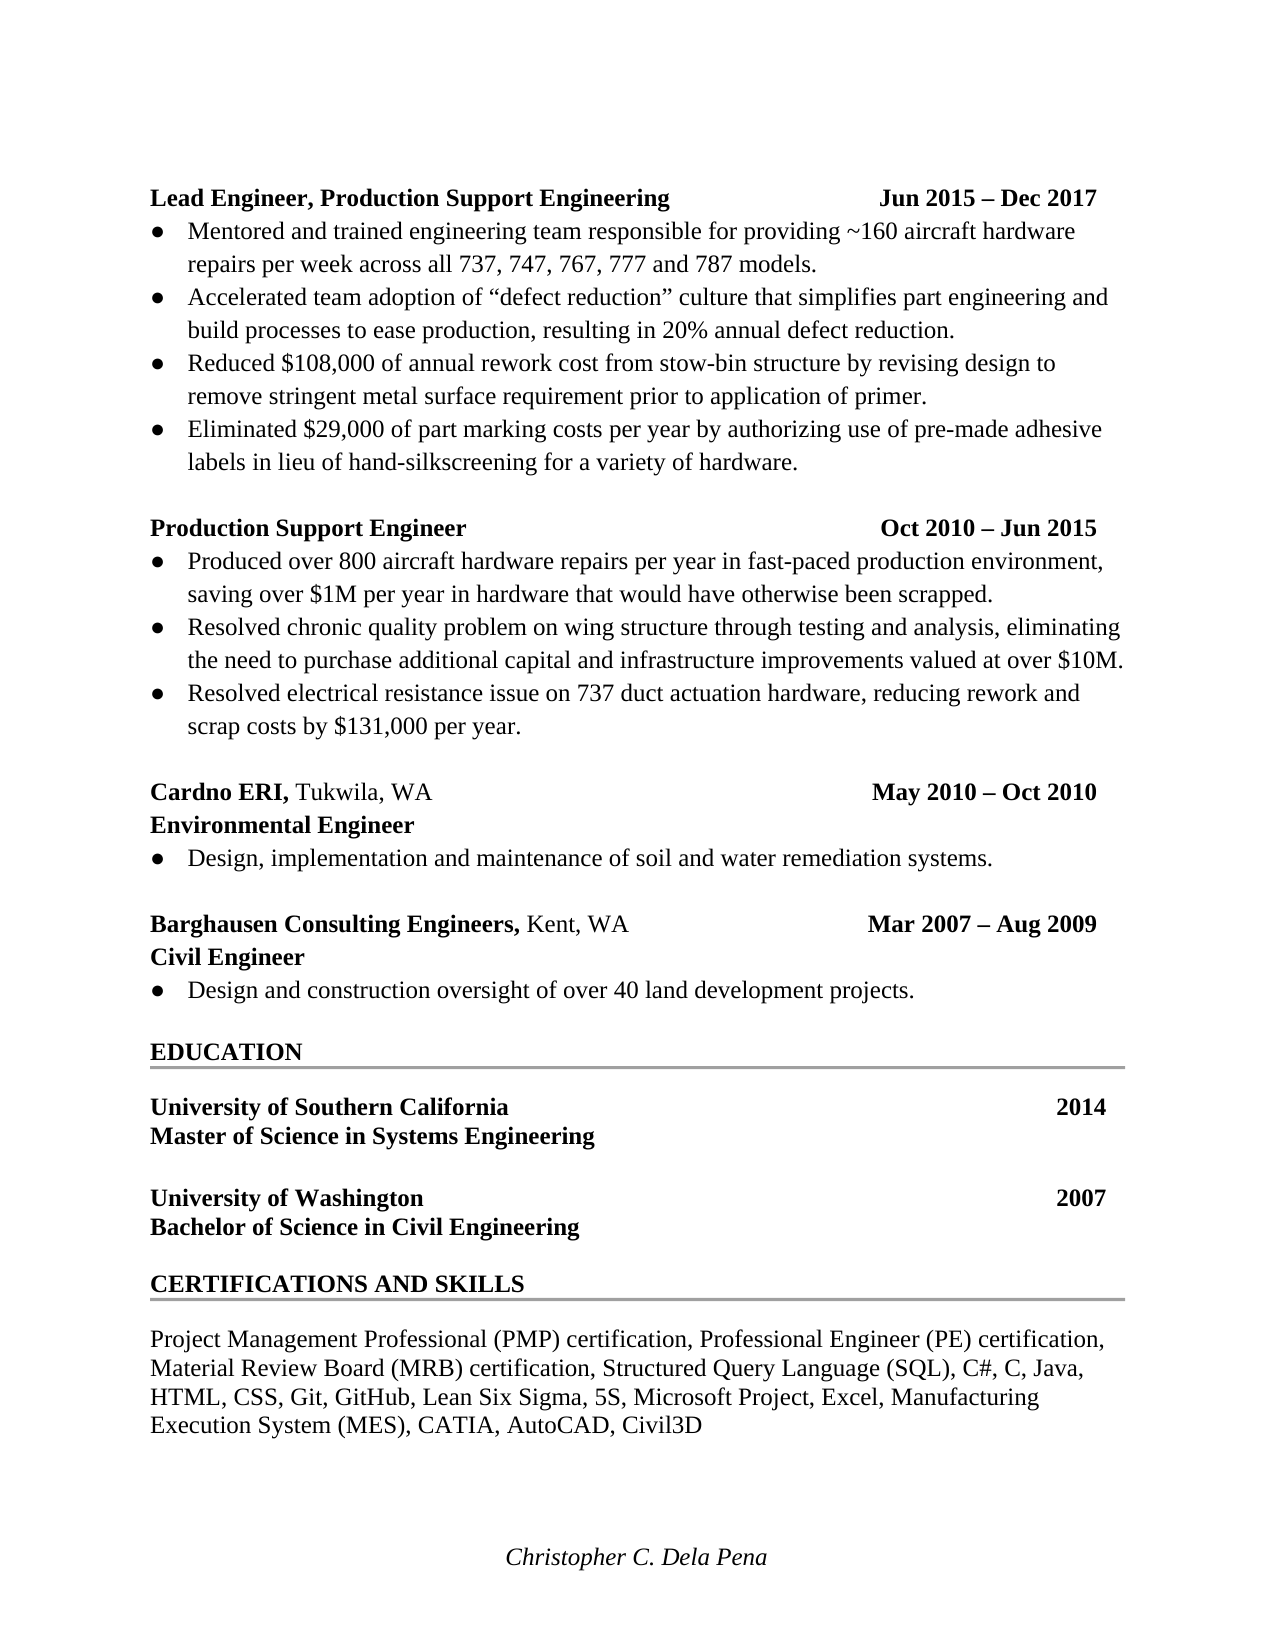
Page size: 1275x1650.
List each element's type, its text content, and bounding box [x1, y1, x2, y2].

text Project Management Professional (PMP) certification, Professional Engineer (PE) certification, Material Review Board (MRB) certification, Structured Query Language (SQL), C#, C, Java, HTML, CSS, Git, GitHub, Lean Six Sigma, 5S, Microsoft Project, Excel, Manufacturing Execution System (MES), CATIA, AutoCAD, Civil3D [150, 1324, 1125, 1439]
text Cardno ERI, Tukwila, WA May 2010 – Oct 2010 [150, 777, 1125, 806]
list Eliminated $29,000 of part marking costs per year by authorizing use of pre-made adhesive labels in lieu of hand-silkscreening for a variety of hardware. [150, 414, 1125, 476]
list Mentored and trained engineering team responsible for providing ~160 aircraft hardware repairs per week across all 737, 747, 767, 777 and 787 models. [150, 216, 1125, 278]
list Design and construction oversight of over 40 land development projects. [150, 976, 1125, 1004]
text Lead Engineer, Production Support Engineering Jun 2015 – Dec 2017 [150, 183, 1125, 212]
list Design, implementation and maintenance of soil and water remediation systems. [150, 843, 1125, 872]
text CERTIFICATIONS AND SKILLS [150, 1269, 1125, 1297]
list Reduced $108,000 of annual rework cost from stow-bin structure by revising design to remove stringent metal surface requirement prior to application of primer. [150, 348, 1125, 410]
list Resolved electrical resistance issue on 737 duct actuation hardware, reducing rework and scrap costs by $131,000 per year. [150, 678, 1125, 740]
text Civil Engineer [150, 942, 1125, 971]
list Produced over 800 aircraft hardware repairs per year in fast-paced production environment, saving over $1M per year in hardware that would have otherwise been scrapped. [150, 546, 1125, 608]
text Production Support Engineer Oct 2010 – Jun 2015 [150, 513, 1125, 542]
text Master of Science in Systems Engineering [150, 1121, 1125, 1150]
text University of Southern California 2014 [150, 1092, 1125, 1121]
text Environmental Engineer [150, 810, 1125, 839]
text University of Washington 2007 [150, 1183, 1125, 1212]
list Resolved chronic quality problem on wing structure through testing and analysis, eliminating the need to purchase additional capital and infrastructure improvements valued at over $10M. [150, 612, 1125, 674]
list Accelerated team adoption of “defect reduction” culture that simplifies part engineering and build processes to ease production, resulting in 20% annual defect reduction. [150, 282, 1125, 344]
text Barghausen Consulting Engineers, Kent, WA Mar 2007 – Aug 2009 [150, 909, 1125, 938]
text Bachelor of Science in Civil Engineering [150, 1212, 1125, 1240]
text EDUCATION [150, 1037, 1125, 1066]
